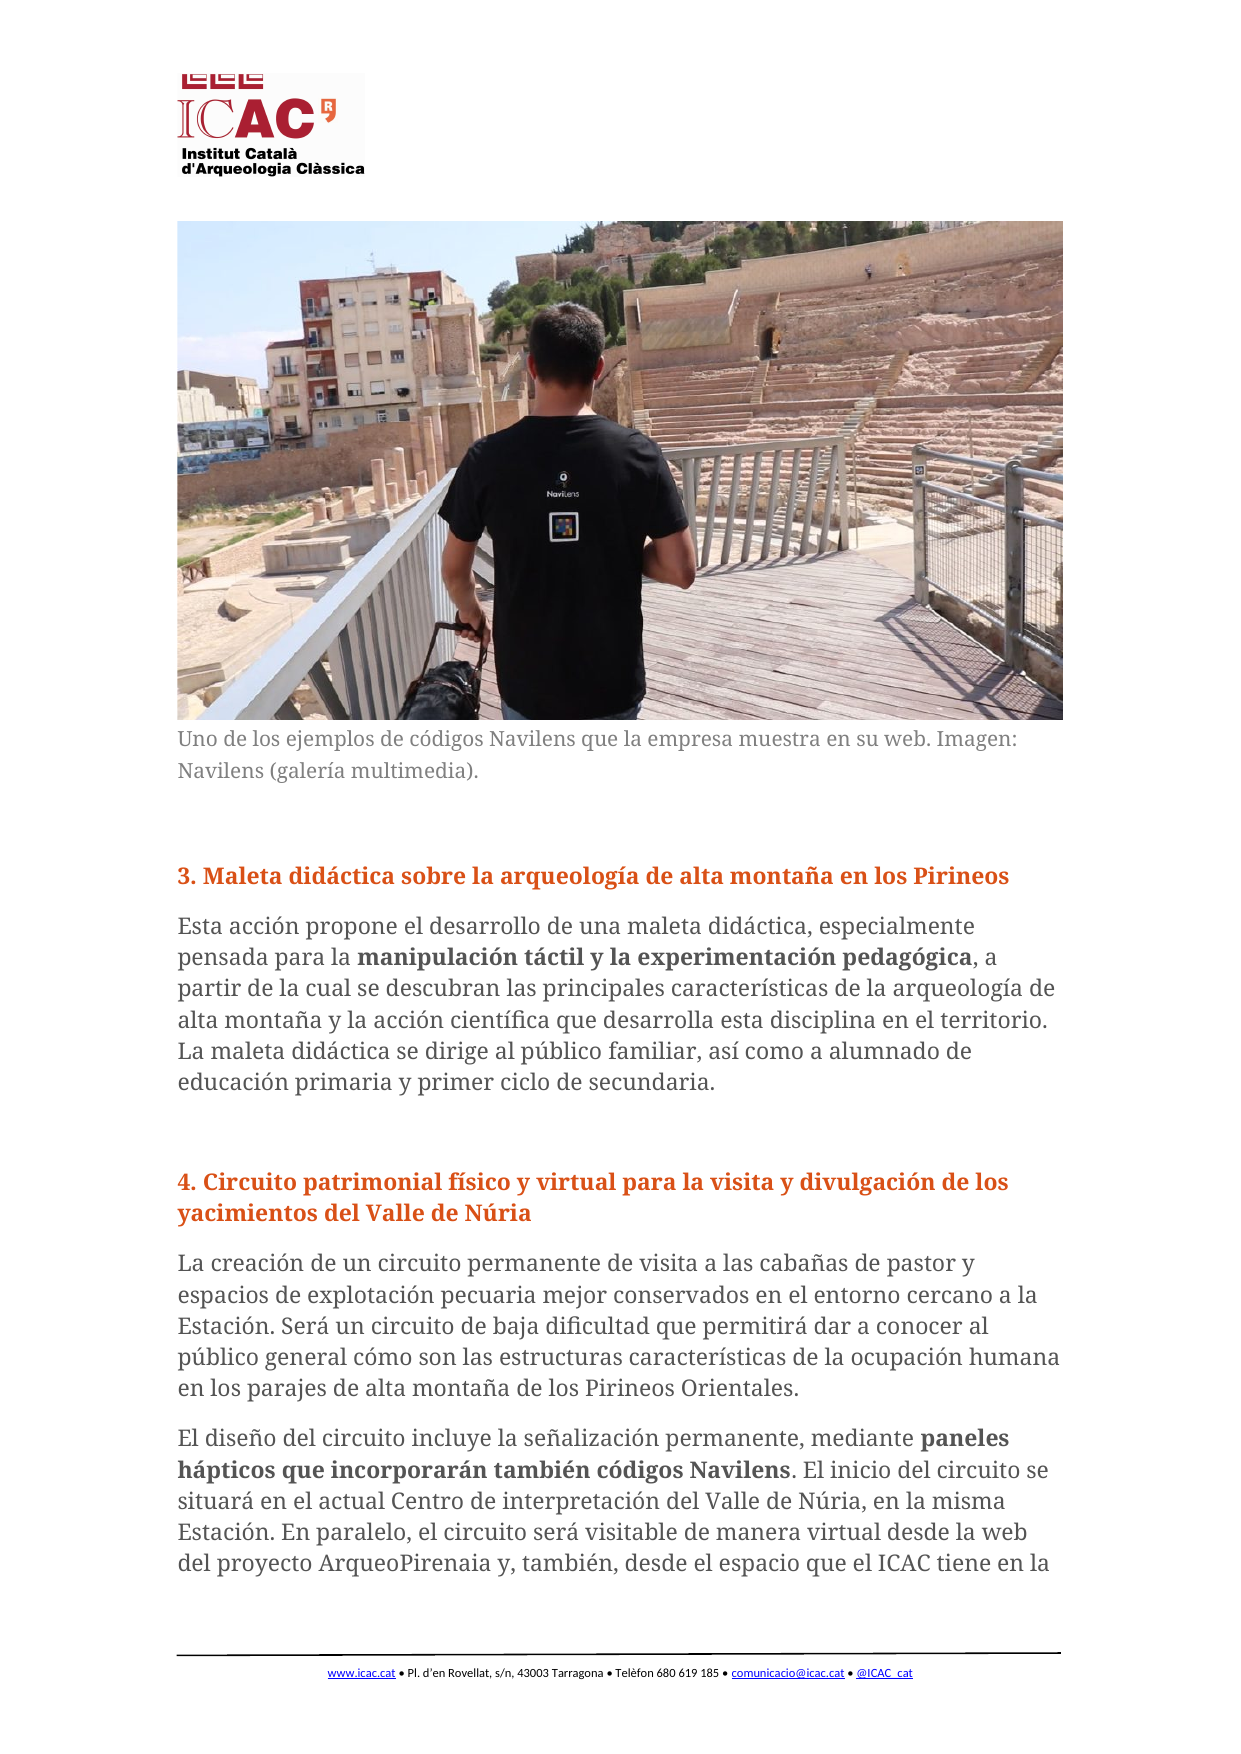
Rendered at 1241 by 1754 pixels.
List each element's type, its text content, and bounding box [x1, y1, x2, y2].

text Uno de los ejemplos de códigos Navilens que la empresa muestra en su web. Imagen: Navilens (galería multimedia). [177, 720, 1063, 785]
text La creación de un circuito permanente de visita a las cabañas de pastor y espacios de explotación pecuaria mejor conservados en el entorno cercano a la Estación. Será un circuito de baja dificultad que permitirá dar a conocer al público general cómo son las estructuras características de la ocupación humana en los parajes de alta montaña de los Pirineos Orientales. [177, 1247, 1063, 1404]
text Esta acción propone el desarrollo de una maleta didáctica, especialmente pensada para la manipulación táctil y la experimentación pedagógica, a partir de la cual se descubran las principales características de la arqueología de alta montaña y la acción científica que desarrolla esta disciplina en el territorio. La maleta didáctica se dirige al público familiar, así como a alumnado de educación primaria y primer ciclo de secundaria. [177, 910, 1063, 1097]
picture [177, 73, 365, 177]
text 3. Maleta didáctica sobre la arqueología de alta montaña en los Pirineos [177, 860, 1063, 891]
picture [177, 221, 1063, 720]
text 4. Circuito patrimonial físico y virtual para la visita y divulgación de los yacimientos del Valle de Núria [177, 1166, 1063, 1229]
